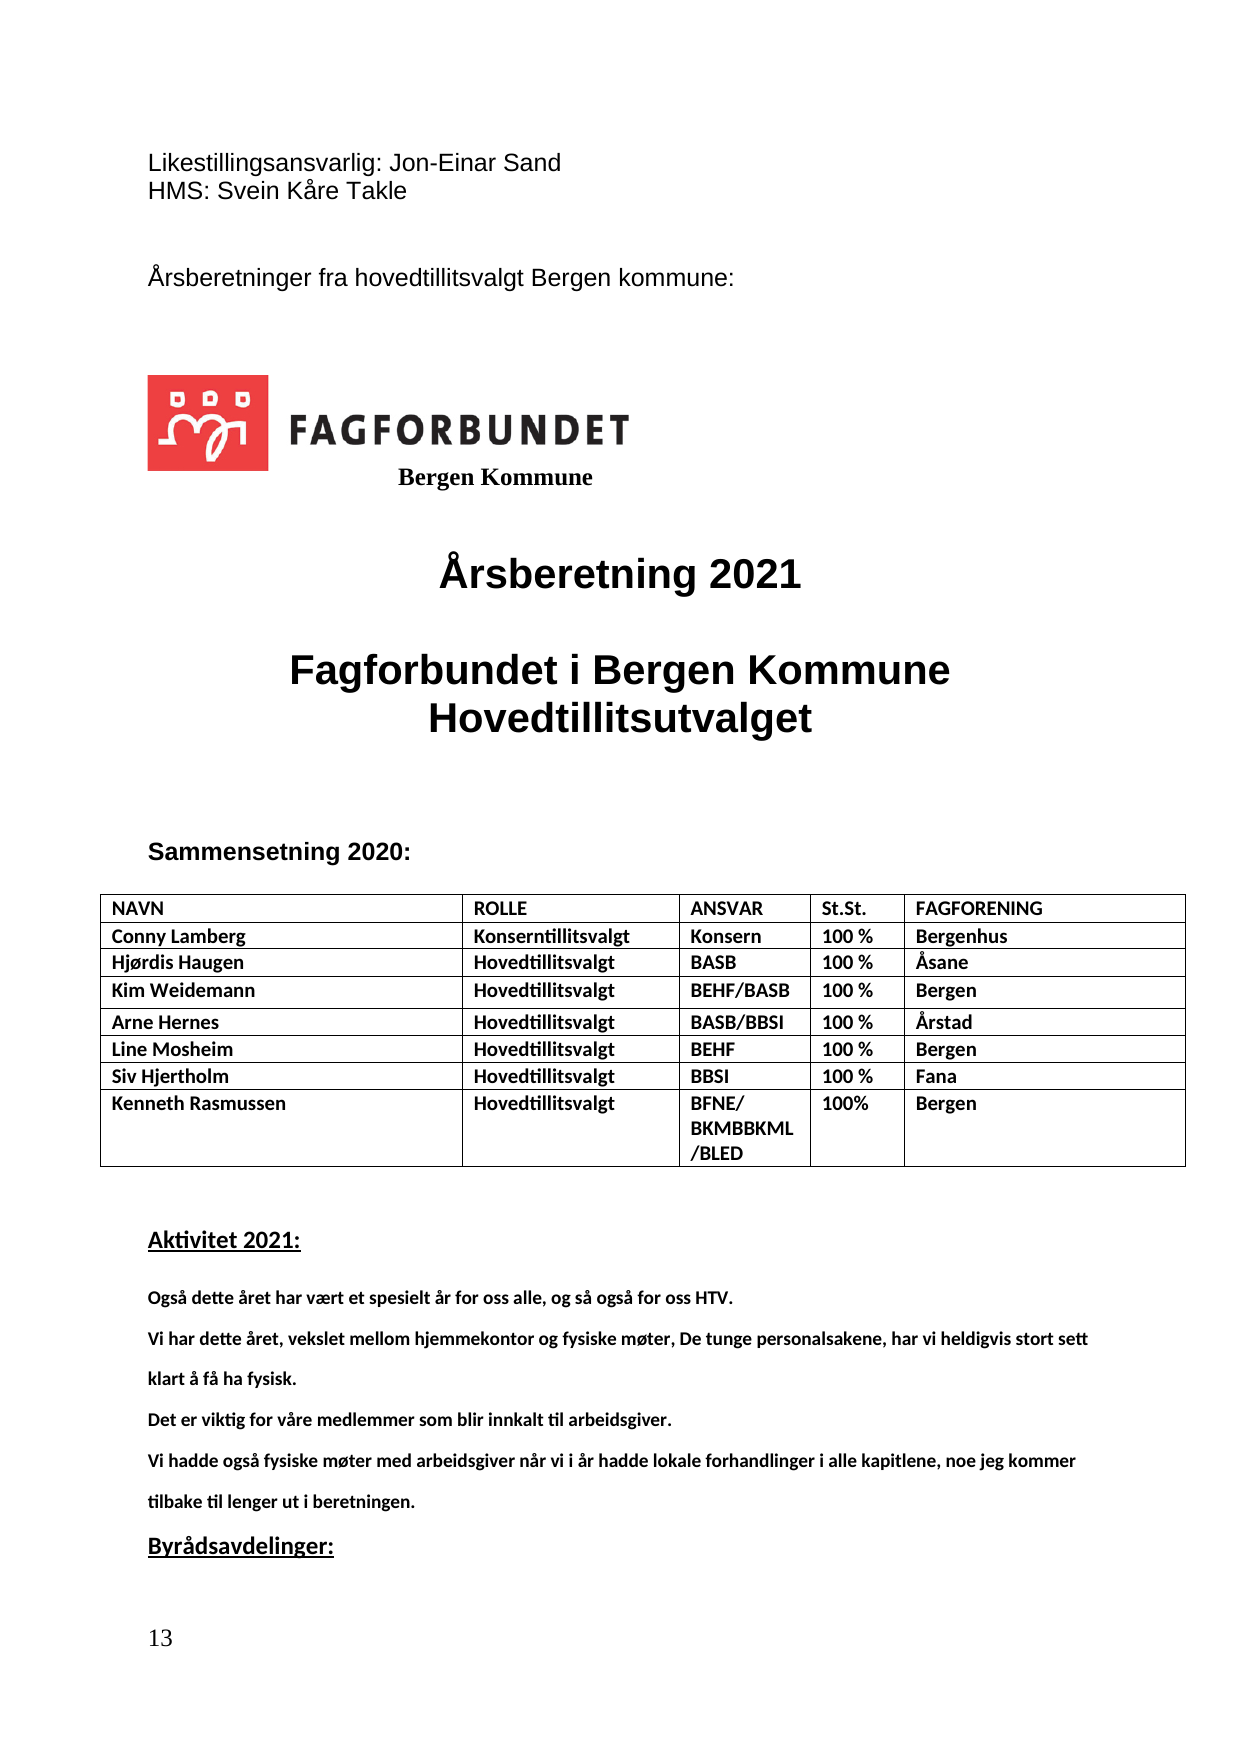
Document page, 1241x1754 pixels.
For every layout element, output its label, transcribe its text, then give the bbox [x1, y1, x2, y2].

table_cell Bergenhus [905, 923, 1185, 948]
table_cell Hovedtillitsvalgt [463, 1009, 679, 1035]
text Hovedtillitsutvalget [148, 693, 1093, 741]
table_cell Åsane [905, 949, 1185, 976]
text Likestillingsansvarlig: Jon-Einar Sand HMS: Svein Kåre Takle [148, 148, 1093, 234]
text Aktivitet 2021: [148, 1224, 1093, 1255]
picture [147, 375, 629, 471]
table_cell 100 % [811, 949, 904, 976]
table_cell Siv Hjertholm [101, 1063, 462, 1089]
text Årsberetninger fra hovedtillitsvalgt Bergen kommune: [148, 263, 1093, 291]
table_cell 100 % [811, 1063, 904, 1089]
table_cell Bergen [905, 1090, 1185, 1166]
table_cell BBSI [680, 1063, 810, 1089]
table_cell Hjørdis Haugen [101, 949, 462, 976]
table_cell BFNE/BKMBBKML/BLED [680, 1090, 810, 1166]
table_cell 100 % [811, 1009, 904, 1035]
table_header ROLLE [463, 895, 679, 922]
table_header ANSVAR [680, 895, 810, 922]
text Det er viktig for våre medlemmer som blir innkalt til arbeidsgiver. [148, 1408, 1093, 1448]
table_cell Kim Weidemann [101, 977, 462, 1008]
table_cell Bergen [905, 977, 1185, 1008]
table_cell 100% [811, 1090, 904, 1166]
table_cell 100 % [811, 977, 904, 1008]
text Vi har dette året, vekslet mellom hjemmekontor og fysiske møter, De tunge personalsakene, har vi heldigvis stort sett klart å få ha fysisk. [148, 1326, 1093, 1408]
table_cell Hovedtillitsvalgt [463, 1090, 679, 1166]
table_cell 100 % [811, 923, 904, 948]
table_cell BEHF/BASB [680, 977, 810, 1008]
text Årsberetning 2021 [148, 549, 1093, 597]
table_cell Årstad [905, 1009, 1185, 1035]
text Sammensetning 2020: [148, 837, 1093, 866]
table_header NAVN [101, 895, 462, 922]
table_cell Konserntillitsvalgt [463, 923, 679, 948]
table_cell BASB/BBSI [680, 1009, 810, 1035]
table_header FAGFORENING [905, 895, 1185, 922]
text Også dette året har vært et spesielt år for oss alle, og så også for oss HTV. [148, 1286, 1093, 1326]
table_cell BASB [680, 949, 810, 976]
table_cell Hovedtillitsvalgt [463, 977, 679, 1008]
table_cell Conny Lamberg [101, 923, 462, 948]
table_cell Line Mosheim [101, 1036, 462, 1062]
table_header St.St. [811, 895, 904, 922]
table_cell 100 % [811, 1036, 904, 1062]
table_cell Fana [905, 1063, 1185, 1089]
table_cell BEHF [680, 1036, 810, 1062]
table_cell Bergen [905, 1036, 1185, 1062]
text Vi hadde også fysiske møter med arbeidsgiver når vi i år hadde lokale forhandlinger i alle kapitlene, noe jeg kommer tilbake til lenger ut i beretningen. [148, 1448, 1093, 1530]
table_cell Kenneth Rasmussen [101, 1090, 462, 1166]
text Byrådsavdelinger: [148, 1530, 1093, 1560]
table_cell Konsern [680, 923, 810, 948]
table_cell Hovedtillitsvalgt [463, 949, 679, 976]
table_cell Hovedtillitsvalgt [463, 1063, 679, 1089]
text Fagforbundet i Bergen Kommune [148, 645, 1093, 693]
table_cell Arne Hernes [101, 1009, 462, 1035]
table_cell Hovedtillitsvalgt [463, 1036, 679, 1062]
